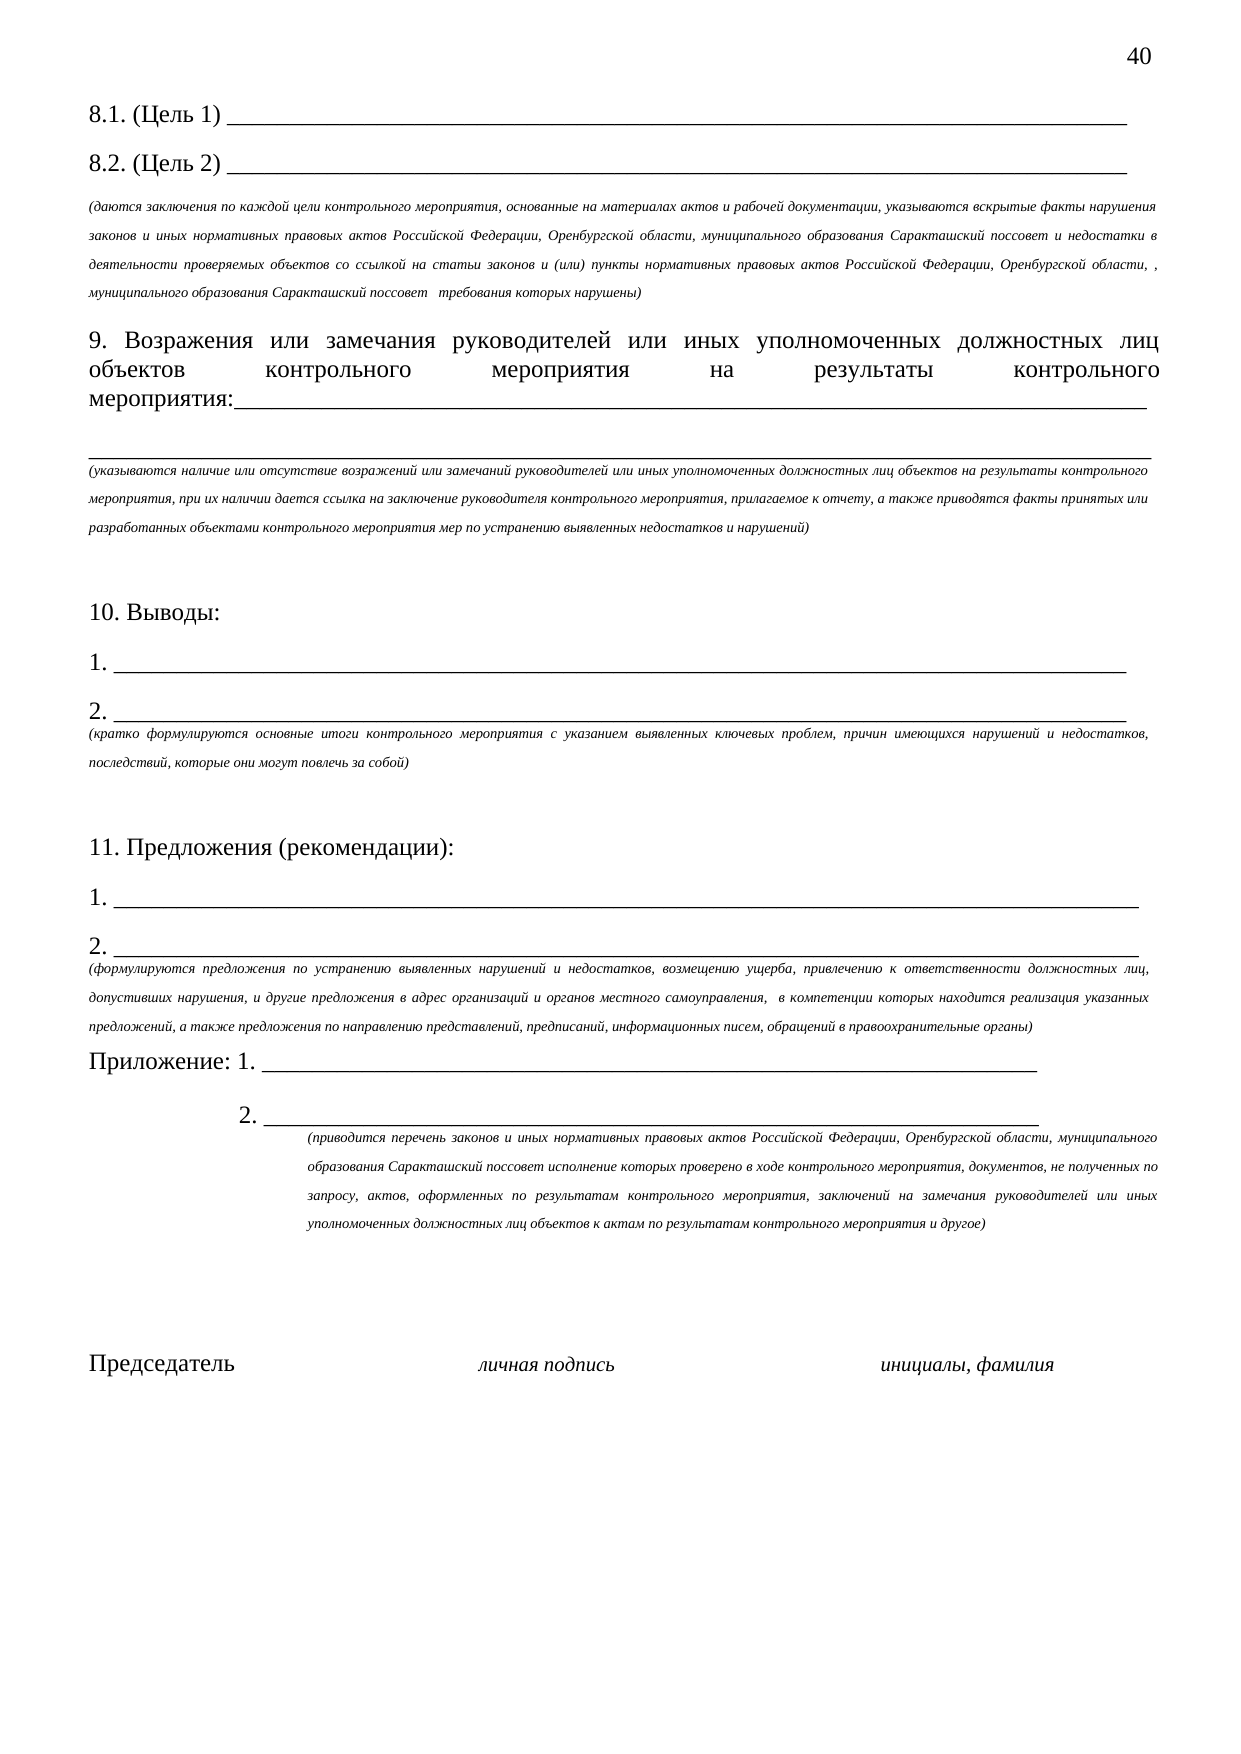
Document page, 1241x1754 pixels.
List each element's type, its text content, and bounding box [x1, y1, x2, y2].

text 2. _________________________________________________________________________________ [89, 696, 1152, 725]
text 9. Возражения или замечания руководителей или иных уполномоченных должностных лиц объектов контрольного мероприятия на результаты контрольного мероприятия:_________________________________________________________________________ [89, 326, 1160, 412]
text Председатель личная подпись инициалы, фамилия [89, 1348, 1181, 1376]
text 2. __________________________________________________________________________________ [89, 931, 1152, 960]
text (приводится перечень законов и иных нормативных правовых актов Российской Федерации, Оренбургской области, муниципального образования Саракташский поссовет исполнение которых проверено в ходе контрольного мероприятия, документов, не полученных по запросу, актов, оформленных по результатам контрольного мероприятия, заключений на замечания руководителей или иных уполномоченных должностных лиц объектов к актам по результатам контрольного мероприятия и другое) [307, 1129, 1160, 1244]
text 1. _________________________________________________________________________________ [89, 647, 1160, 676]
text (указываются наличие или отсутствие возражений или замечаний руководителей или иных уполномоченных должностных лиц объектов на результаты контрольного мероприятия, при их наличии дается ссылка на заключение руководителя контрольного мероприятия, прилагаемое к отчету, а также приводятся факты принятых или разработанных объектами контрольного мероприятия мер по устранению выявленных недостатков и нарушений) [89, 461, 1152, 548]
text (кратко формулируются основные итоги контрольного мероприятия с указанием выявленных ключевых проблем, причин имеющихся нарушений и недостатков, последствий, которые они могут повлечь за собой) [89, 725, 1152, 783]
text 1. __________________________________________________________________________________ [89, 882, 1160, 911]
text 11. Предложения (рекомендации): [89, 832, 1160, 861]
text _____________________________________________________________________________________ [89, 433, 1152, 461]
text 8.2. (Цель 2) ________________________________________________________________________ [89, 148, 1160, 177]
text (даются заключения по каждой цели контрольного мероприятия, основанные на материалах актов и рабочей документации, указываются вскрытые факты нарушения законов и иных нормативных правовых актов Российской Федерации, Оренбургской области, муниципального образования Саракташский поссовет и недостатки в деятельности проверяемых объектов со ссылкой на статьи законов и (или) пункты нормативных правовых актов Российской Федерации, Оренбургской области, , муниципального образования Саракташский поссовет требования которых нарушены) [89, 198, 1160, 313]
text 2. ______________________________________________________________ [89, 1100, 1160, 1129]
text 8.1. (Цель 1) ________________________________________________________________________ [89, 99, 1160, 128]
text 10. Выводы: [89, 597, 1160, 626]
text Приложение: 1. ______________________________________________________________ [89, 1046, 1160, 1075]
text (формулируются предложения по устранению выявленных нарушений и недостатков, возмещению ущерба, привлечению к ответственности должностных лиц, допустивших нарушения, и другие предложения в адрес организаций и органов местного самоуправления, в компетенции которых находится реализация указанных предложений, а также предложения по направлению представлений, предписаний, информационных писем, обращений в правоохранительные органы) [89, 960, 1152, 1046]
